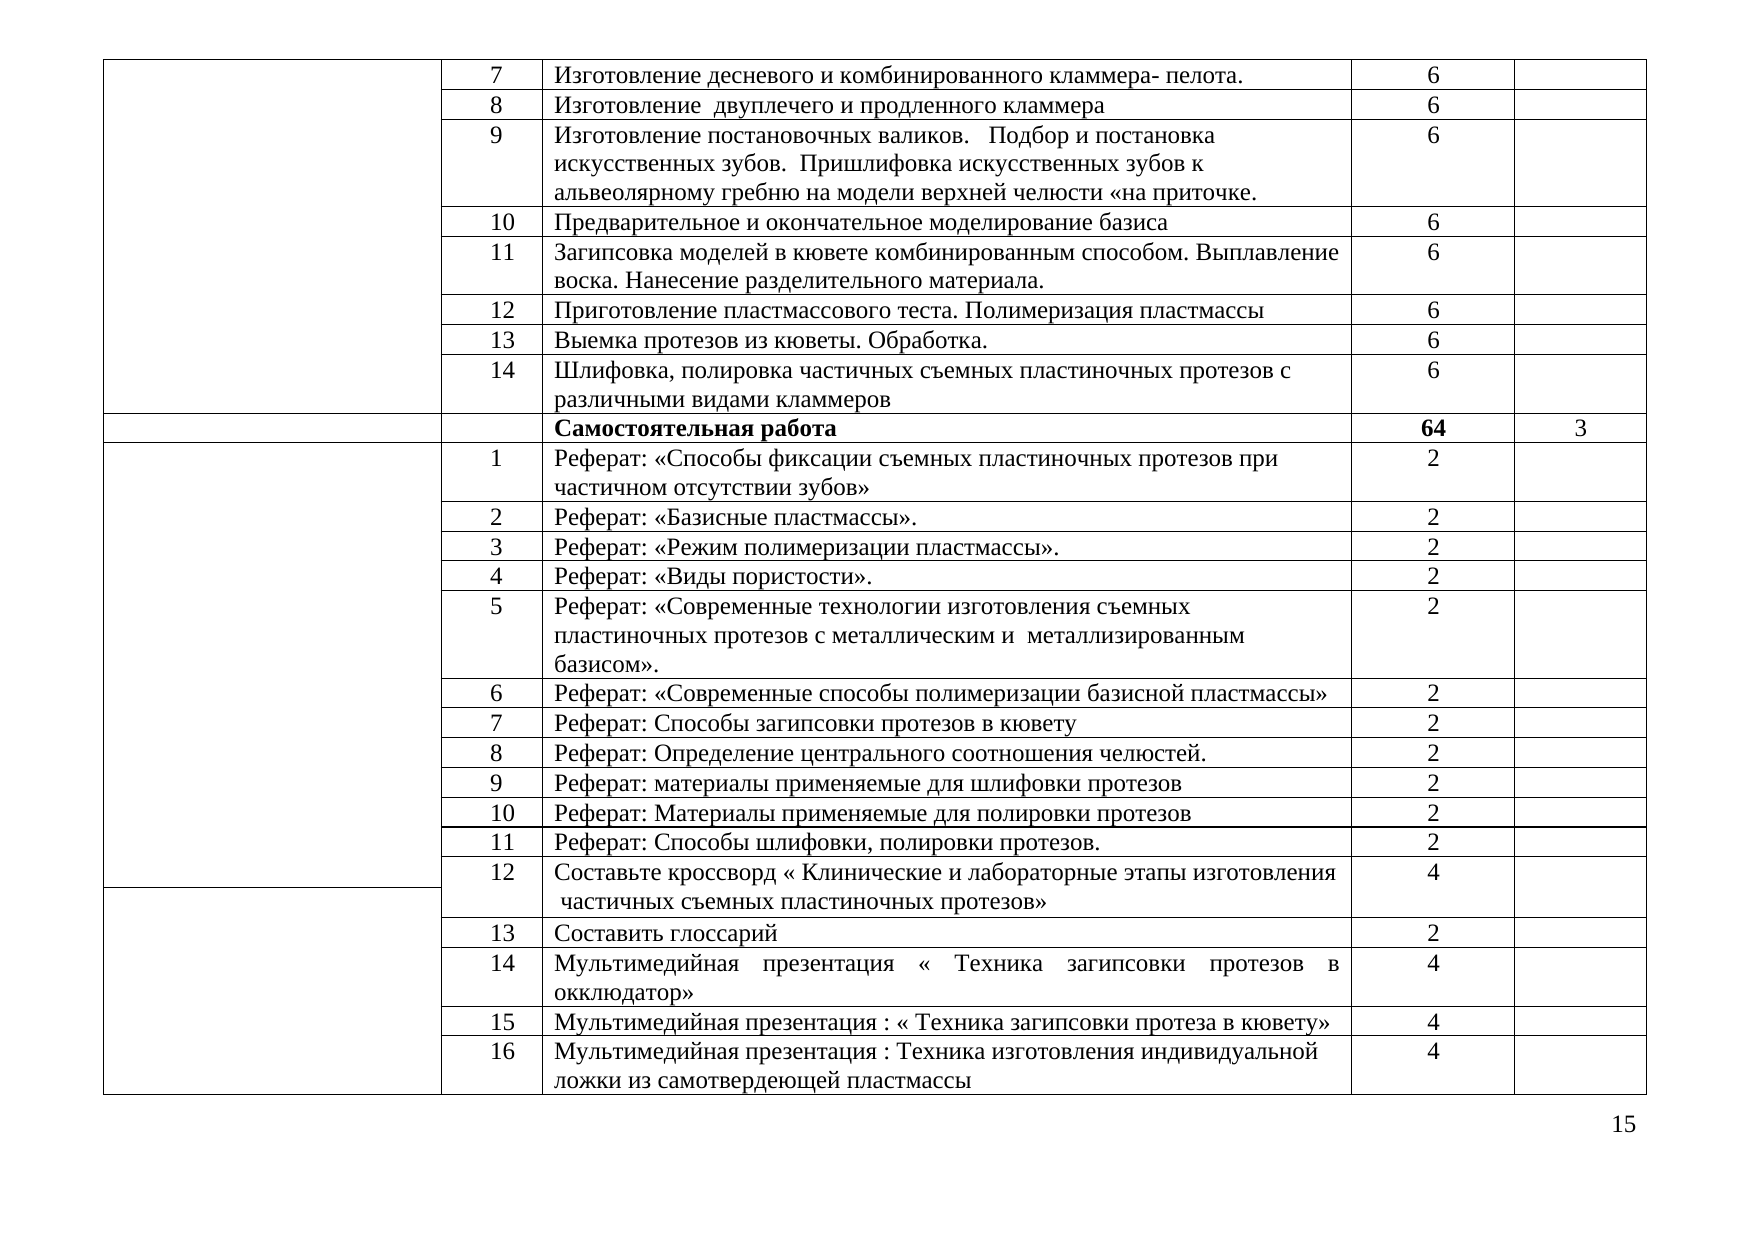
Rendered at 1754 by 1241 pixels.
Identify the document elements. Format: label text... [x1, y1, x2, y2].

table_cell 6 [1352, 120, 1514, 206]
table_cell 7 [442, 708, 542, 737]
table_cell 10 [442, 207, 542, 236]
table_cell [1515, 1007, 1646, 1035]
table_cell [1515, 1036, 1646, 1094]
table_cell 10 [442, 798, 542, 826]
table_cell 5 [442, 591, 542, 677]
table_cell Мультимедийная презентация : Техника изготовления индивидуальной ложки из самотвердеющей пластмассы [543, 1036, 1351, 1094]
table_cell Реферат: Способы шлифовки, полировки протезов. [543, 828, 1351, 856]
table_cell Реферат: Способы загипсовки протезов в кювету [543, 708, 1351, 737]
table_cell 2 [442, 502, 542, 531]
table_cell Составьте кроссворд « Клинические и лабораторные этапы изготовления частичных съемных пластиночных протезов» [543, 857, 1351, 917]
table_cell [1515, 502, 1646, 531]
table_cell Реферат: «Режим полимеризации пластмассы». [543, 532, 1351, 560]
table_cell 2 [1352, 502, 1514, 531]
table_cell Предварительное и окончательное моделирование базиса [543, 207, 1351, 236]
table_cell [1515, 90, 1646, 119]
table_cell Мультимедийная презентация : « Техника загипсовки протеза в кювету» [543, 1007, 1351, 1035]
table_cell [1515, 325, 1646, 354]
table_cell 4 [442, 561, 542, 590]
table_cell 2 [1352, 918, 1514, 947]
table_cell Реферат: материалы применяемые для шлифовки протезов [543, 768, 1351, 797]
table_cell Шлифовка, полировка частичных съемных пластиночных протезов с различными видами кламмеров [543, 355, 1351, 412]
table_cell [1515, 561, 1646, 590]
table_cell 6 [1352, 207, 1514, 236]
table_cell [1515, 857, 1646, 917]
table_cell [1515, 443, 1646, 501]
table_cell 8 [442, 738, 542, 767]
table_cell [1515, 237, 1646, 294]
table_cell 2 [1352, 708, 1514, 737]
table_cell 6 [442, 679, 542, 707]
table_cell 4 [1352, 948, 1514, 1006]
table_cell 3 [442, 532, 542, 560]
table_cell Реферат: Определение центрального соотношения челюстей. [543, 738, 1351, 767]
table_cell Изготовление постановочных валиков. Подбор и постановка искусственных зубов. Пришлифовка искусственных зубов к альвеолярному гребню на модели верхней челюсти «на приточке. [543, 120, 1351, 206]
table_cell 8 [442, 90, 542, 119]
table_cell Изготовление десневого и комбинированного кламмера- пелота. [543, 60, 1351, 89]
table_cell 2 [1352, 591, 1514, 677]
table_cell [1515, 948, 1646, 1006]
table_cell 1 [442, 443, 542, 501]
table_cell 13 [442, 918, 542, 947]
table_cell 6 [1352, 60, 1514, 89]
table_cell [1515, 798, 1646, 826]
table_cell [1515, 828, 1646, 856]
table_cell [1515, 738, 1646, 767]
table_cell 14 [442, 948, 542, 1006]
table_cell 11 [442, 237, 542, 294]
table_cell 2 [1352, 561, 1514, 590]
table_cell 7 [442, 60, 542, 89]
table_cell 2 [1352, 768, 1514, 797]
table_cell [1515, 679, 1646, 707]
table_cell Реферат: «Современные технологии изготовления съемных пластиночных протезов с металлическим и металлизированным базисом». [543, 591, 1351, 677]
table_cell 4 [1352, 857, 1514, 917]
table_cell 15 [442, 1007, 542, 1035]
table_cell [1515, 120, 1646, 206]
table_cell 6 [1352, 90, 1514, 119]
table_cell [1515, 768, 1646, 797]
table_cell 6 [1352, 355, 1514, 412]
table_cell 9 [442, 120, 542, 206]
table_cell 3 [1515, 414, 1646, 442]
table_cell 2 [1352, 738, 1514, 767]
table_cell 11 [442, 828, 542, 856]
table_cell [1515, 295, 1646, 324]
table_cell Реферат: Материалы применяемые для полировки протезов [543, 798, 1351, 826]
table_cell [104, 443, 441, 887]
table_cell Мультимедийная презентация « Техника загипсовки протезов в окклюдатор» [543, 948, 1351, 1006]
table_cell [442, 414, 542, 442]
table_cell [1515, 60, 1646, 89]
table_cell 64 [1352, 414, 1514, 442]
table_cell [1515, 355, 1646, 412]
table_cell Реферат: «Базисные пластмассы». [543, 502, 1351, 531]
table_cell 2 [1352, 798, 1514, 826]
table_cell Загипсовка моделей в кювете комбинированным способом. Выплавление воска. Нанесение разделительного материала. [543, 237, 1351, 294]
table_cell 2 [1352, 679, 1514, 707]
table_cell [104, 888, 441, 1094]
table_cell 4 [1352, 1036, 1514, 1094]
table_cell 4 [1352, 1007, 1514, 1035]
table_cell 12 [442, 295, 542, 324]
table_cell Самостоятельная работа [543, 414, 1351, 442]
table_cell [104, 414, 441, 442]
table_cell [1515, 591, 1646, 677]
table_cell 9 [442, 768, 542, 797]
table_cell 2 [1352, 828, 1514, 856]
table_cell 13 [442, 325, 542, 354]
table_cell 6 [1352, 295, 1514, 324]
table_cell Приготовление пластмассового теста. Полимеризация пластмассы [543, 295, 1351, 324]
table_cell Реферат: «Виды пористости». [543, 561, 1351, 590]
table_cell 6 [1352, 237, 1514, 294]
table_cell 14 [442, 355, 542, 412]
table_cell Реферат: «Современные способы полимеризации базисной пластмассы» [543, 679, 1351, 707]
table_cell 12 [442, 857, 542, 917]
table_cell 16 [442, 1036, 542, 1094]
table_cell [1515, 207, 1646, 236]
table_cell 6 [1352, 325, 1514, 354]
table_cell Реферат: «Способы фиксации съемных пластиночных протезов при частичном отсутствии зубов» [543, 443, 1351, 501]
table_cell [1515, 708, 1646, 737]
table_cell 2 [1352, 532, 1514, 560]
table_cell Составить глоссарий [543, 918, 1351, 947]
table_cell [1515, 918, 1646, 947]
table_cell 2 [1352, 443, 1514, 501]
table_cell [1515, 532, 1646, 560]
table_cell Изготовление двуплечего и продленного кламмера [543, 90, 1351, 119]
table_cell Выемка протезов из кюветы. Обработка. [543, 325, 1351, 354]
